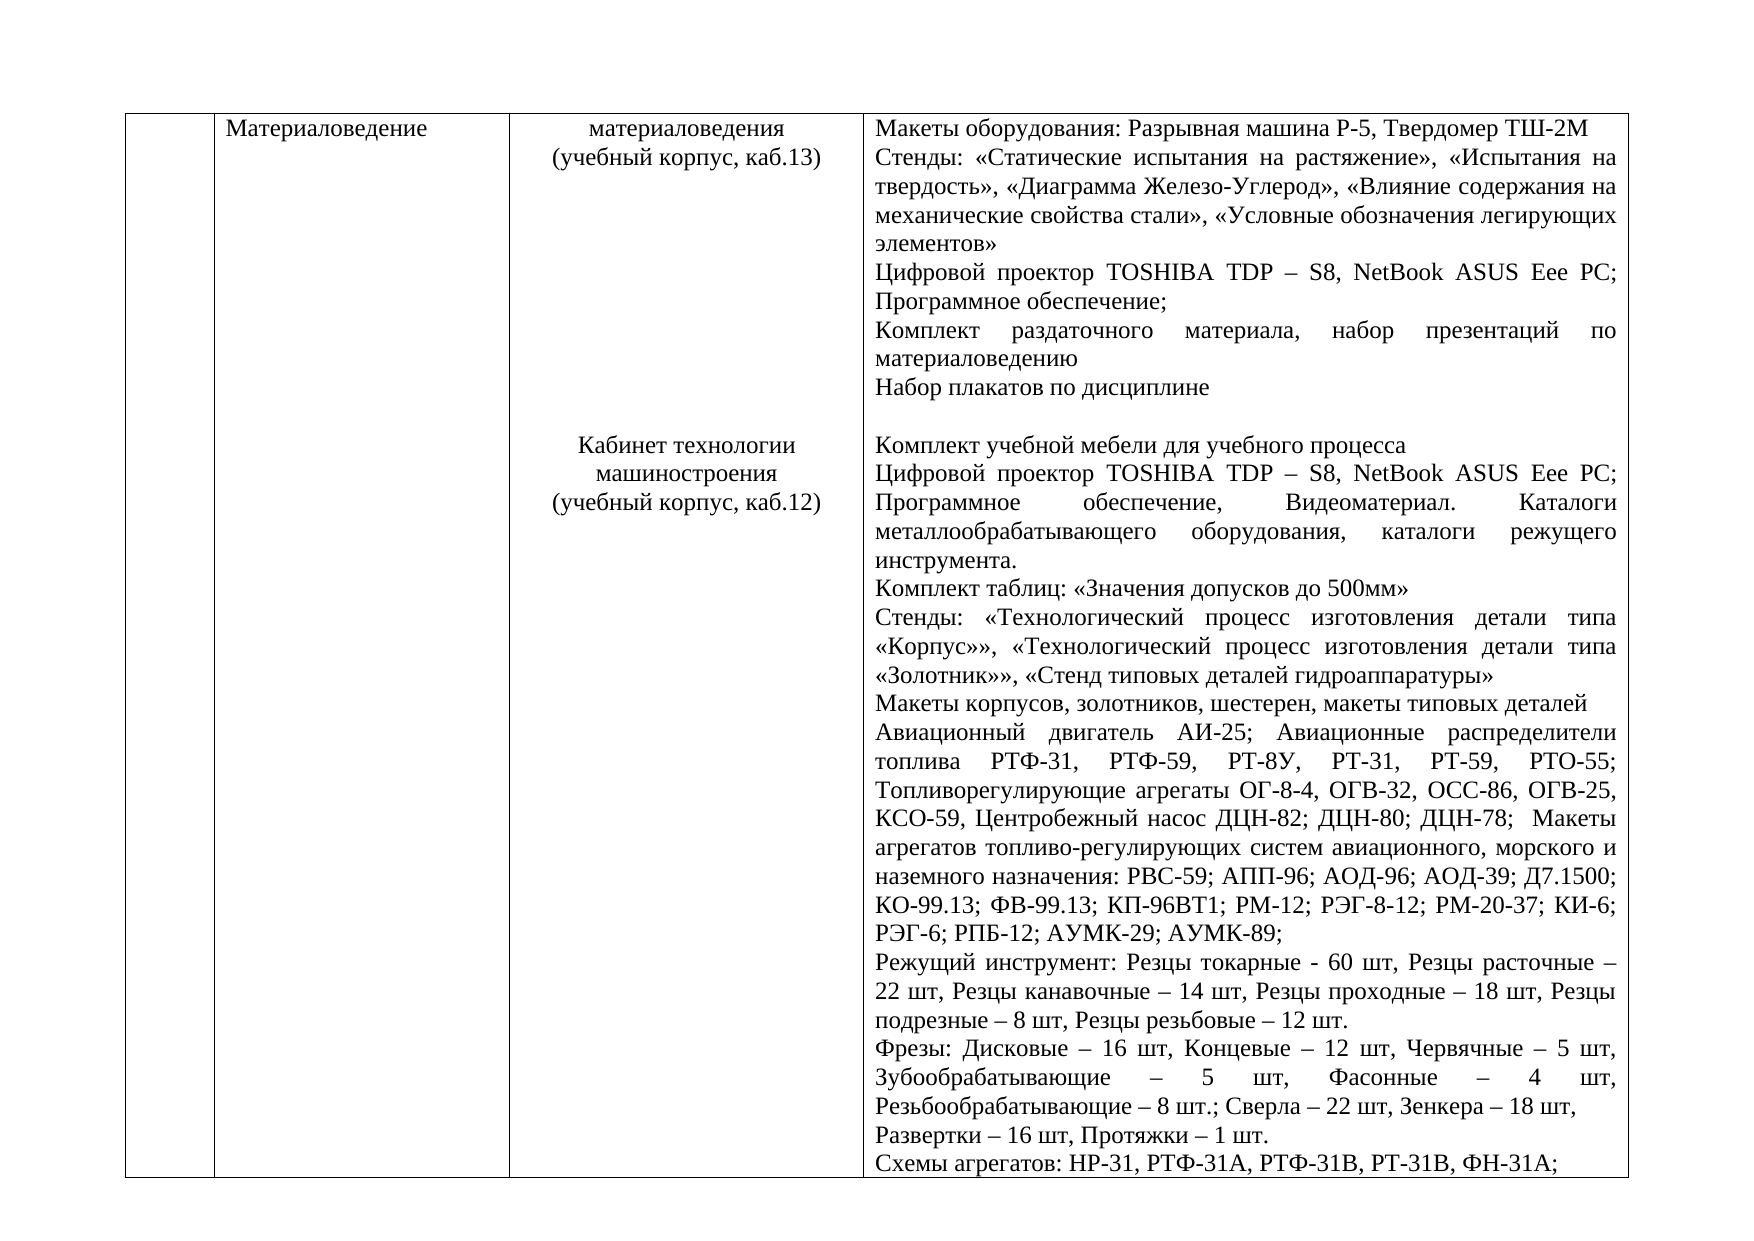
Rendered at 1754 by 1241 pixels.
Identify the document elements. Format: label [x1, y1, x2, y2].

table_cell [126, 114, 214, 1177]
table_cell [510, 114, 863, 1177]
table_cell [864, 114, 1628, 1177]
table_cell [215, 114, 509, 1177]
